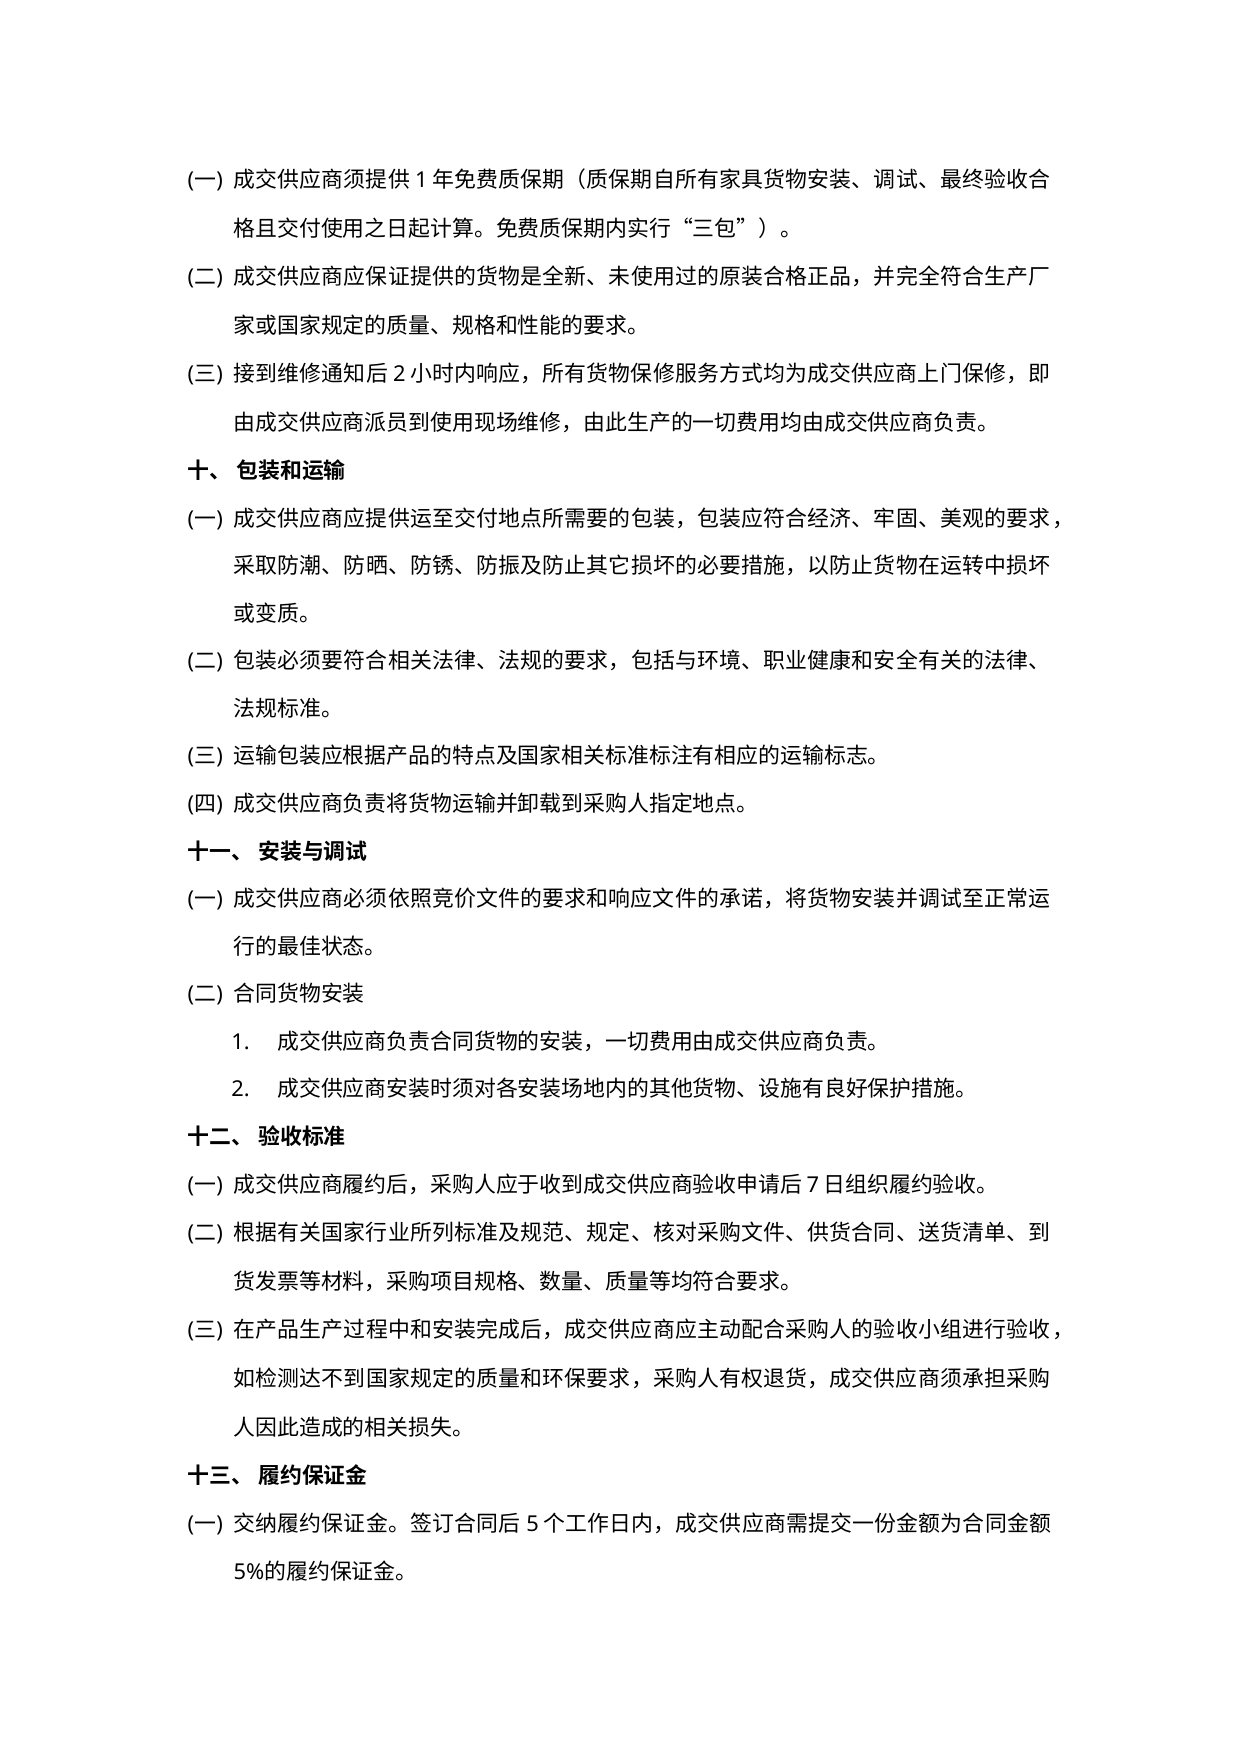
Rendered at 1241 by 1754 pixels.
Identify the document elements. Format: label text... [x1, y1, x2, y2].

list 合同货物安装 [187, 976, 1053, 1008]
list 包装必须要符合相关法律、法规的要求，包括与环境、职业健康和安全有关的法律、法规标准。 [187, 643, 1053, 723]
list 成交供应商应保证提供的货物是全新、未使用过的原装合格正品，并完全符合生产厂家或国家规定的质量、规格和性能的要求。 [187, 259, 1053, 340]
list 成交供应商安装时须对各安装场地内的其他货物、设施有良好保护措施。 [231, 1071, 1053, 1103]
list 包装和运输 [187, 453, 1053, 485]
list 履约保证金 [187, 1458, 1053, 1489]
list 接到维修通知后2小时内响应，所有货物保修服务方式均为成交供应商上门保修，即由成交供应商派员到使用现场维修，由此生产的一切费用均由成交供应商负责。 [187, 356, 1053, 437]
list 成交供应商负责合同货物的安装，一切费用由成交供应商负责。 [231, 1024, 1053, 1056]
list 交纳履约保证金。签订合同后5个工作日内，成交供应商需提交一份金额为合同金额5%的履约保证金。 [187, 1505, 1053, 1587]
list 运输包装应根据产品的特点及国家相关标准标注有相应的运输标志。 [187, 738, 1053, 770]
list 安装与调试 [187, 834, 1053, 865]
list 根据有关国家行业所列标准及规范、规定、核对采购文件、供货合同、送货清单、到货发票等材料，采购项目规格、数量、质量等均符合要求。 [187, 1215, 1053, 1296]
list 成交供应商必须依照竞价文件的要求和响应文件的承诺，将货物安装并调试至正常运行的最佳状态。 [187, 881, 1053, 960]
list 验收标准 [187, 1119, 1053, 1151]
text 在产品生产过程中和安装完成后，成交供应商应主动配合采购人的验收小组进行验收，如检测达不到国家规定的质量和环保要求，采购人有权退货，成交供应商须承担采购人因此造成的相关损失。 [187, 1312, 1053, 1442]
list 成交供应商须提供1年免费质保期（质保期自所有家具货物安装、调试、最终验收合格且交付使用之日起计算。免费质保期内实行“三包”）。 [187, 162, 1053, 243]
list 成交供应商应提供运至交付地点所需要的包装，包装应符合经济、牢固、美观的要求，采取防潮、防晒、防锈、防振及防止其它损坏的必要措施，以防止货物在运转中损坏或变质。 [187, 501, 1053, 627]
list 成交供应商履约后，采购人应于收到成交供应商验收申请后7日组织履约验收。 [187, 1167, 1053, 1199]
list 成交供应商负责将货物运输并卸载到采购人指定地点。 [187, 786, 1053, 818]
